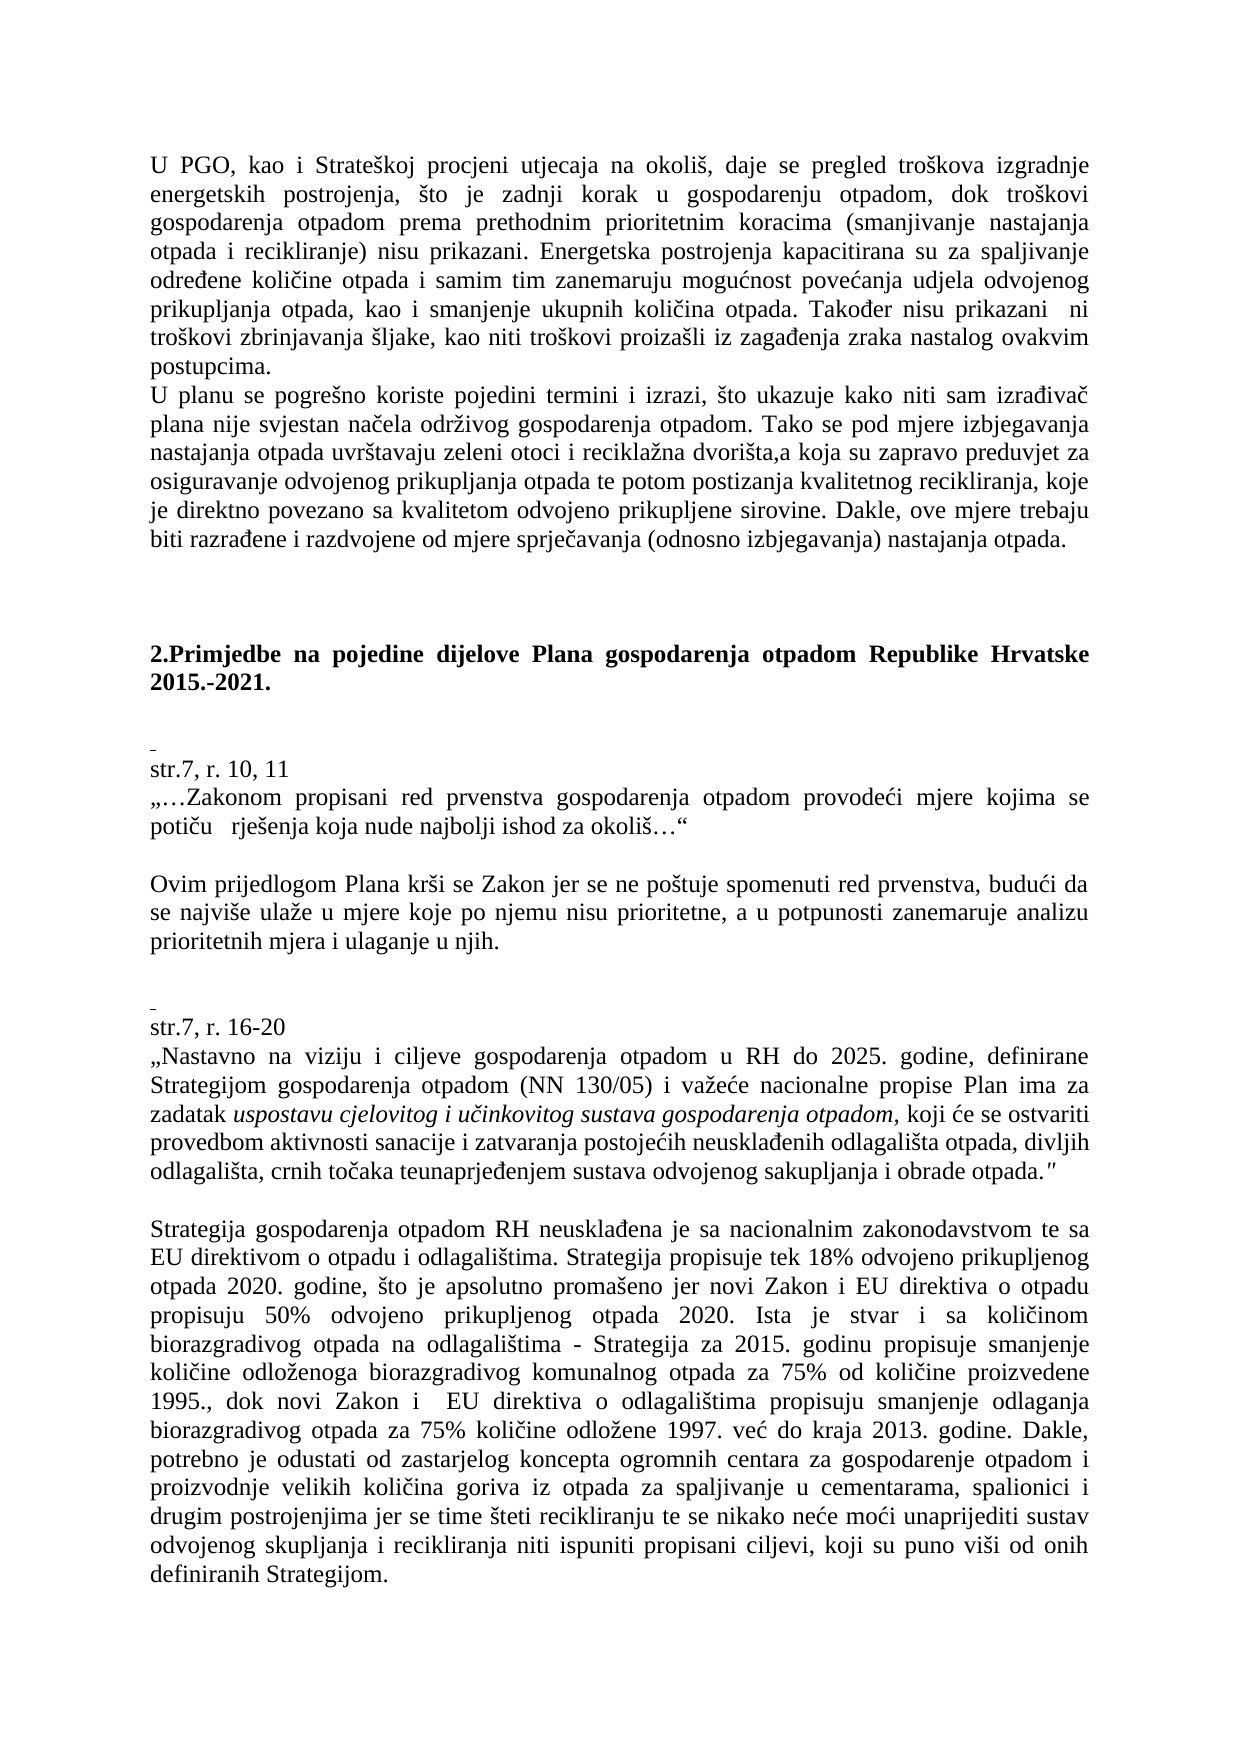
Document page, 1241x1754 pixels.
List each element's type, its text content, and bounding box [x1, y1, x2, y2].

text Ovim prijedlogom Plana krši se Zakon jer se ne poštuje spomenuti red prvenstva, budući da se najviše ulaže u mjere koje po njemu nisu prioritetne, a u potpunosti zanemaruje analizu prioritetnih mjera i ulaganje u njih. [150, 869, 1090, 955]
text str.7, r. 16-20 [150, 1012, 1090, 1041]
text „Nastavno na viziju i ciljeve gospodarenja otpadom u RH do 2025. godine, definirane Strategijom gospodarenja otpadom (NN 130/05) i važeće nacionalne propise Plan ima za zadatak uspostavu cjelovitog i učinkovitog sustava gospodarenja otpadom, koji će se ostvariti provedbom aktivnosti sanacije i zatvaranja postojećih neusklađenih odlagališta otpada, divljih odlagališta, crnih točaka teunaprjeđenjem sustava odvojenog sakupljanja i obrade otpada." [150, 1041, 1090, 1185]
text Strategija gospodarenja otpadom RH neusklađena je sa nacionalnim zakonodavstvom te sa EU direktivom o otpadu i odlagalištima. Strategija propisuje tek 18% odvojeno prikupljenog otpada 2020. godine, što je apsolutno promašeno jer novi Zakon i EU direktiva o otpadu propisuju 50% odvojeno prikupljenog otpada 2020. Ista je stvar i sa količinom biorazgradivog otpada na odlagalištima - Strategija za 2015. godinu propisuje smanjenje količine odloženoga biorazgradivog komunalnog otpada za 75% od količine proizvedene 1995., dok novi Zakon i EU direktiva o odlagalištima propisuju smanjenje odlaganja biorazgradivog otpada za 75% količine odložene 1997. već do kraja 2013. godine. Dakle, potrebno je odustati od zastarjelog koncepta ogromnih centara za gospodarenje otpadom i proizvodnje velikih količina goriva iz otpada za spaljivanje u cementarama, spalionici i drugim postrojenjima jer se time šteti recikliranju te se nikako neće moći unaprijediti sustav odvojenog skupljanja i recikliranja niti ispuniti propisani ciljevi, koji su puno viši od onih definiranih Strategijom. [150, 1214, 1090, 1587]
text str.7, r. 10, 11 [150, 754, 1090, 782]
text „…Zakonom propisani red prvenstva gospodarenja otpadom provodeći mjere kojima se potiču rješenja koja nude najbolji ishod za okoliš…“ [150, 782, 1090, 840]
text 2.Primjedbe na pojedine dijelove Plana gospodarenja otpadom Republike Hrvatske 2015.-2021. [150, 639, 1090, 696]
text U PGO, kao i Strateškoj procjeni utjecaja na okoliš, daje se pregled troškova izgradnje energetskih postrojenja, što je zadnji korak u gospodarenju otpadom, dok troškovi gospodarenja otpadom prema prethodnim prioritetnim koracima (smanjivanje nastajanja otpada i recikliranje) nisu prikazani. Energetska postrojenja kapacitirana su za spaljivanje određene količine otpada i samim tim zanemaruju mogućnost povećanja udjela odvojenog prikupljanja otpada, kao i smanjenje ukupnih količina otpada. Također nisu prikazani ni troškovi zbrinjavanja šljake, kao niti troškovi proizašli iz zagađenja zraka nastalog ovakvim postupcima. [150, 150, 1090, 380]
text U planu se pogrešno koriste pojedini termini i izrazi, što ukazuje kako niti sam izrađivač plana nije svjestan načela održivog gospodarenja otpadom. Tako se pod mjere izbjegavanja nastajanja otpada uvrštavaju zeleni otoci i reciklažna dvorišta,a koja su zapravo preduvjet za osiguravanje odvojenog prikupljanja otpada te potom postizanja kvalitetnog recikliranja, koje je direktno povezano sa kvalitetom odvojeno prikupljene sirovine. Dakle, ove mjere trebaju biti razrađene i razdvojene od mjere sprječavanja (odnosno izbjegavanja) nastajanja otpada. [150, 380, 1090, 552]
